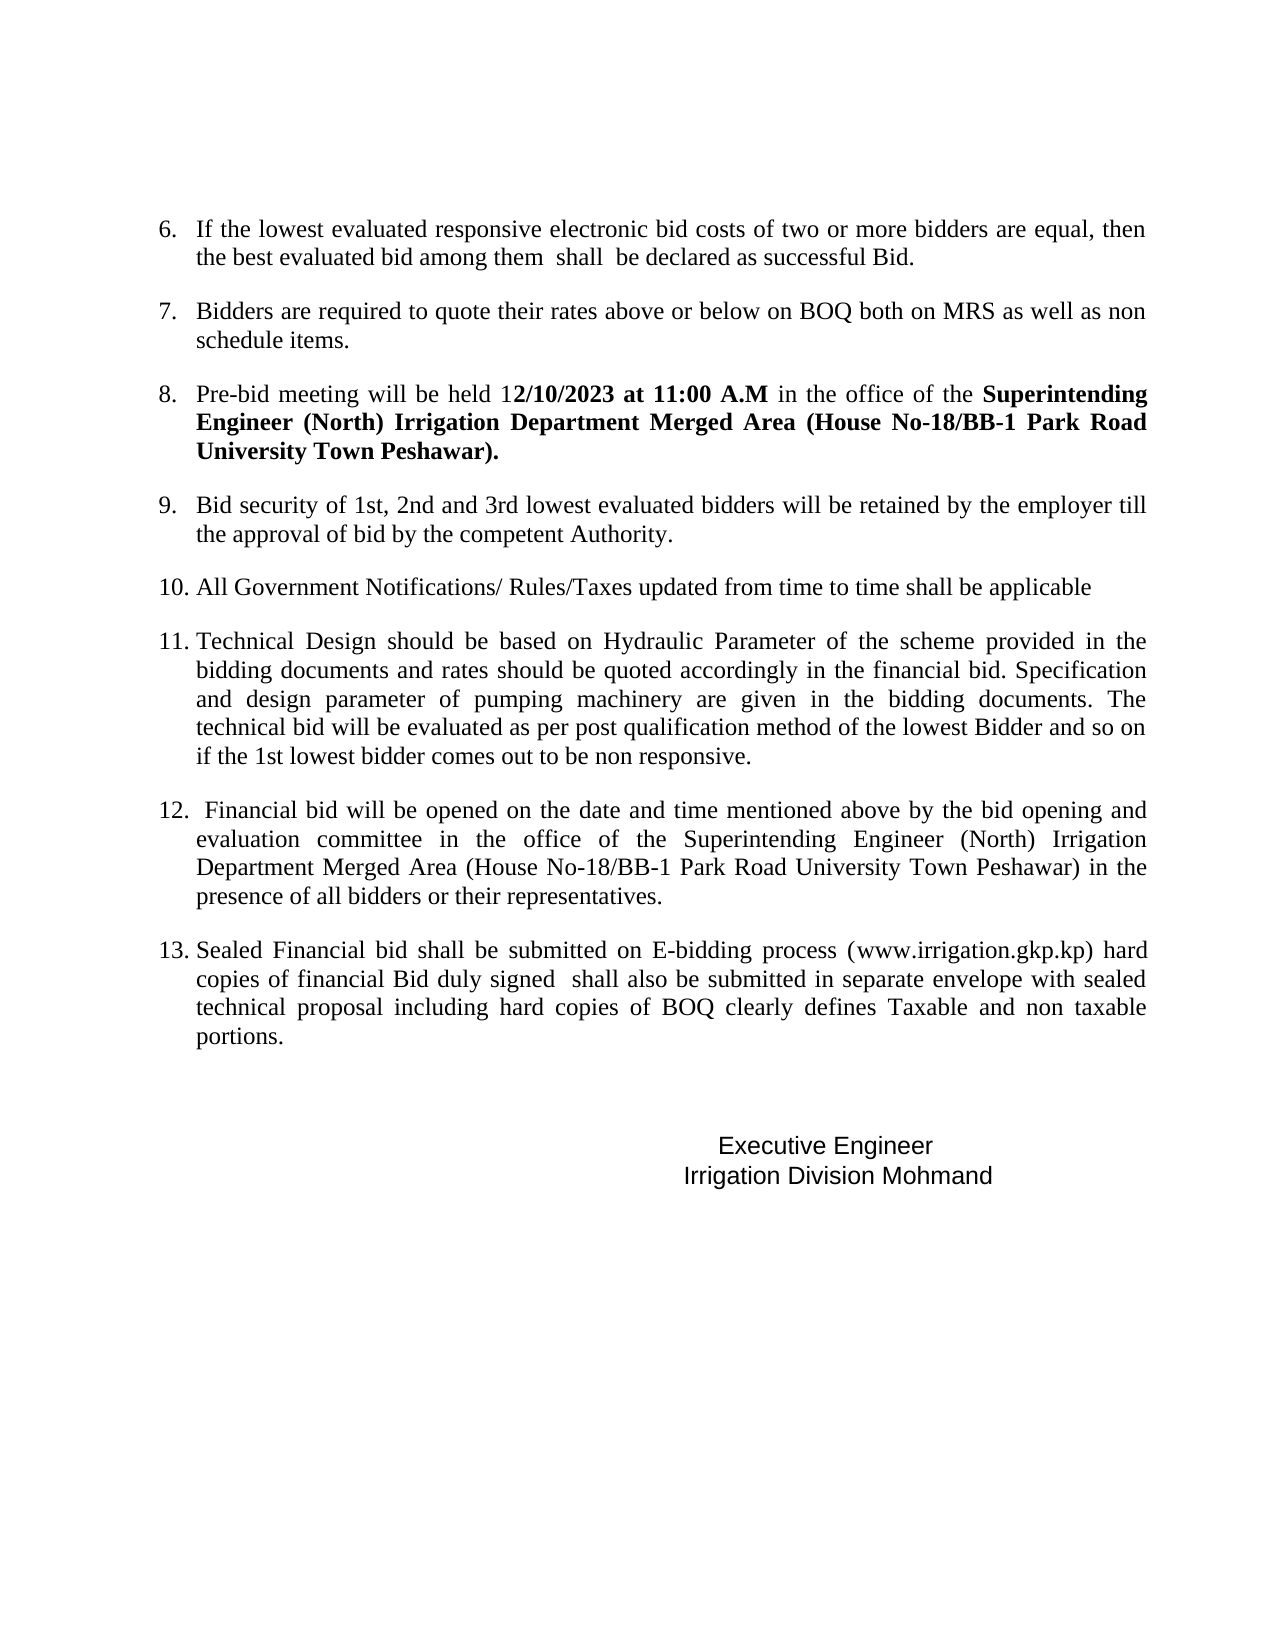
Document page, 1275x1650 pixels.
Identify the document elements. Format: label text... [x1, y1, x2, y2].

list Sealed Financial bid shall be submitted on E-bidding process (www.irrigation.gkp.kp) hard copies of financial Bid duly signed shall also be submitted in separate envelope with sealed technical proposal including hard copies of BOQ clearly defines Taxable and non taxable portions. [158, 935, 1148, 1050]
list All Government Notifications/ Rules/Taxes updated from time to time shall be applicable [158, 572, 1148, 601]
list Pre-bid meeting will be held 12/10/2023 at 11:00 A.M in the office of the Superintending Engineer (North) Irrigation Department Merged Area (House No-18/BB-1 Park Road University Town Peshawar). [158, 379, 1148, 465]
list If the lowest evaluated responsive electronic bid costs of two or more bidders are equal, then the best evaluated bid among them shall be declared as successful Bid. [158, 214, 1148, 271]
list Bidders are required to quote their rates above or below on BOQ both on MRS as well as non schedule items. [158, 296, 1148, 354]
text Executive Engineer Irrigation Division Mohmand [608, 1131, 1148, 1190]
list Technical Design should be based on Hydraulic Parameter of the scheme provided in the bidding documents and rates should be quoted accordingly in the financial bid. Specification and design parameter of pumping machinery are given in the bidding documents. The technical bid will be evaluated as per post qualification method of the lowest Bidder and so on if the 1st lowest bidder comes out to be non responsive. [158, 626, 1148, 770]
list Bid security of 1st, 2nd and 3rd lowest evaluated bidders will be retained by the employer till the approval of bid by the competent Authority. [158, 490, 1148, 547]
list Financial bid will be opened on the date and time mentioned above by the bid opening and evaluation committee in the office of the Superintending Engineer (North) Irrigation Department Merged Area (House No-18/BB-1 Park Road University Town Peshawar) in the presence of all bidders or their representatives. [158, 795, 1148, 910]
